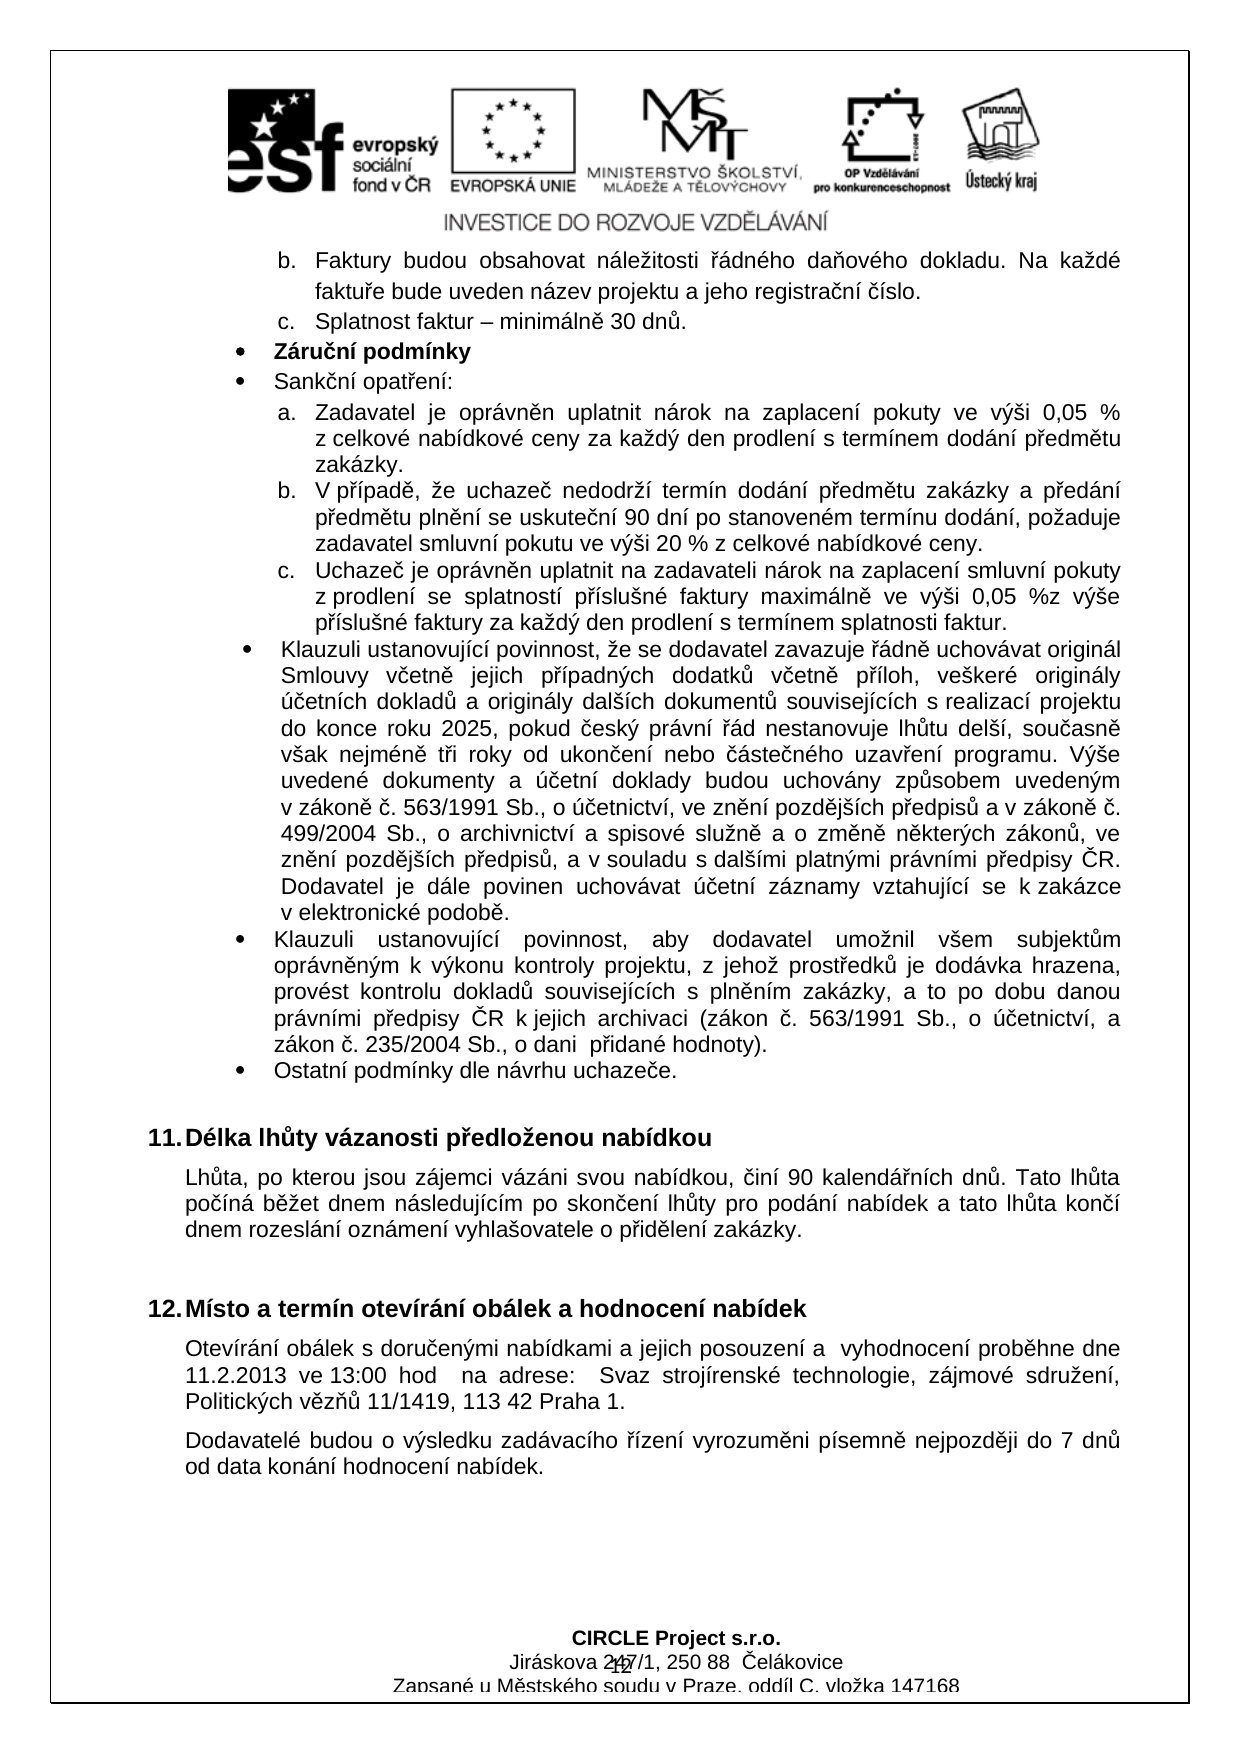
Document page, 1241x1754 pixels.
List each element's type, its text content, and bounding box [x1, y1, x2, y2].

text Dodavatelé budou o výsledku zadávacího řízení vyrozuměni písemně nejpozději do 7 dnů od data konání hodnocení nabídek. [185, 1427, 1121, 1480]
picture [228, 73, 1041, 248]
list Uchazeč je oprávněn uplatnit na zadavateli nárok na zaplacení smluvní pokuty z prodlení se splatností příslušné faktury maximálně ve výši 0,05 %z výše příslušné faktury za každý den prodlení s termínem splatnosti faktur. [277, 557, 1121, 636]
list Faktury budou obsahovat náležitosti řádného daňového dokladu. Na každé faktuře bude uveden název projektu a jeho registrační číslo. [277, 247, 1121, 304]
list V případě, že uchazeč nedodrží termín dodání předmětu zakázky a předání předmětu plnění se uskuteční 90 dní po stanoveném termínu dodání, požaduje zadavatel smluvní pokutu ve výši 20 % z celkové nabídkové ceny. [277, 477, 1121, 557]
list Sankční opatření: [236, 368, 1121, 394]
text Otevírání obálek s doručenými nabídkami a jejich posouzení a vyhodnocení proběhne dne 11.2.2013 ve 13:00 hod na adrese: Svaz strojírenské technologie, zájmové sdružení, Politických vězňů 11/1419, 113 42 Praha 1. [185, 1335, 1121, 1414]
list Klauzuli ustanovující povinnost, že se dodavatel zavazuje řádně uchovávat originál Smlouvy včetně jejich případných dodatků včetně příloh, veškeré originály účetních dokladů a originály dalších dokumentů souvisejících s realizací projektu do konce roku 2025, pokud český právní řád nestanovuje lhůtu delší, současně však nejméně tři roky od ukončení nebo částečného uzavření programu. Výše uvedené dokumenty a účetní doklady budou uchovány způsobem uvedeným v zákoně č. 563/1991 Sb., o účetnictví, ve znění pozdějších předpisů a v zákoně č. 499/2004 Sb., o archivnictví a spisové služně a o změně některých zákonů, ve znění pozdějších předpisů, a v souladu s dalšími platnými právními předpisy ČR. Dodavatel je dále povinen uchovávat účetní záznamy vztahující se k zakázce v elektronické podobě. [243, 636, 1121, 926]
list Klauzuli ustanovující povinnost, aby dodavatel umožnil všem subjektům oprávněným k výkonu kontroly projektu, z jehož prostředků je dodávka hrazena, provést kontrolu dokladů souvisejících s plněním zakázky, a to po dobu danou právními předpisy ČR k jejich archivaci (zákon č. 563/1991 Sb., o účetnictví, a zákon č. 235/2004 Sb., o dani přidané hodnoty). [236, 926, 1121, 1057]
subtitle Délka lhůty vázanosti předloženou nabídkou [148, 1122, 1121, 1151]
text Lhůta, po kterou jsou zájemci vázáni svou nabídkou, činí 90 kalendářních dnů. Tato lhůta počíná běžet dnem následujícím po skončení lhůty pro podání nabídek a tato lhůta končí dnem rozeslání oznámení vyhlašovatele o přidělení zakázky. [185, 1164, 1121, 1243]
list Splatnost faktur – minimálně 30 dnů. [277, 308, 1121, 334]
list Zadavatel je oprávněn uplatnit nárok na zaplacení pokuty ve výši 0,05 % z celkové nabídkové ceny za každý den prodlení s termínem dodání předmětu zakázky. [277, 398, 1121, 477]
subtitle Místo a termín otevírání obálek a hodnocení nabídek [148, 1294, 1121, 1323]
list Záruční podmínky [236, 338, 1121, 364]
list Ostatní podmínky dle návrhu uchazeče. [236, 1057, 1121, 1084]
